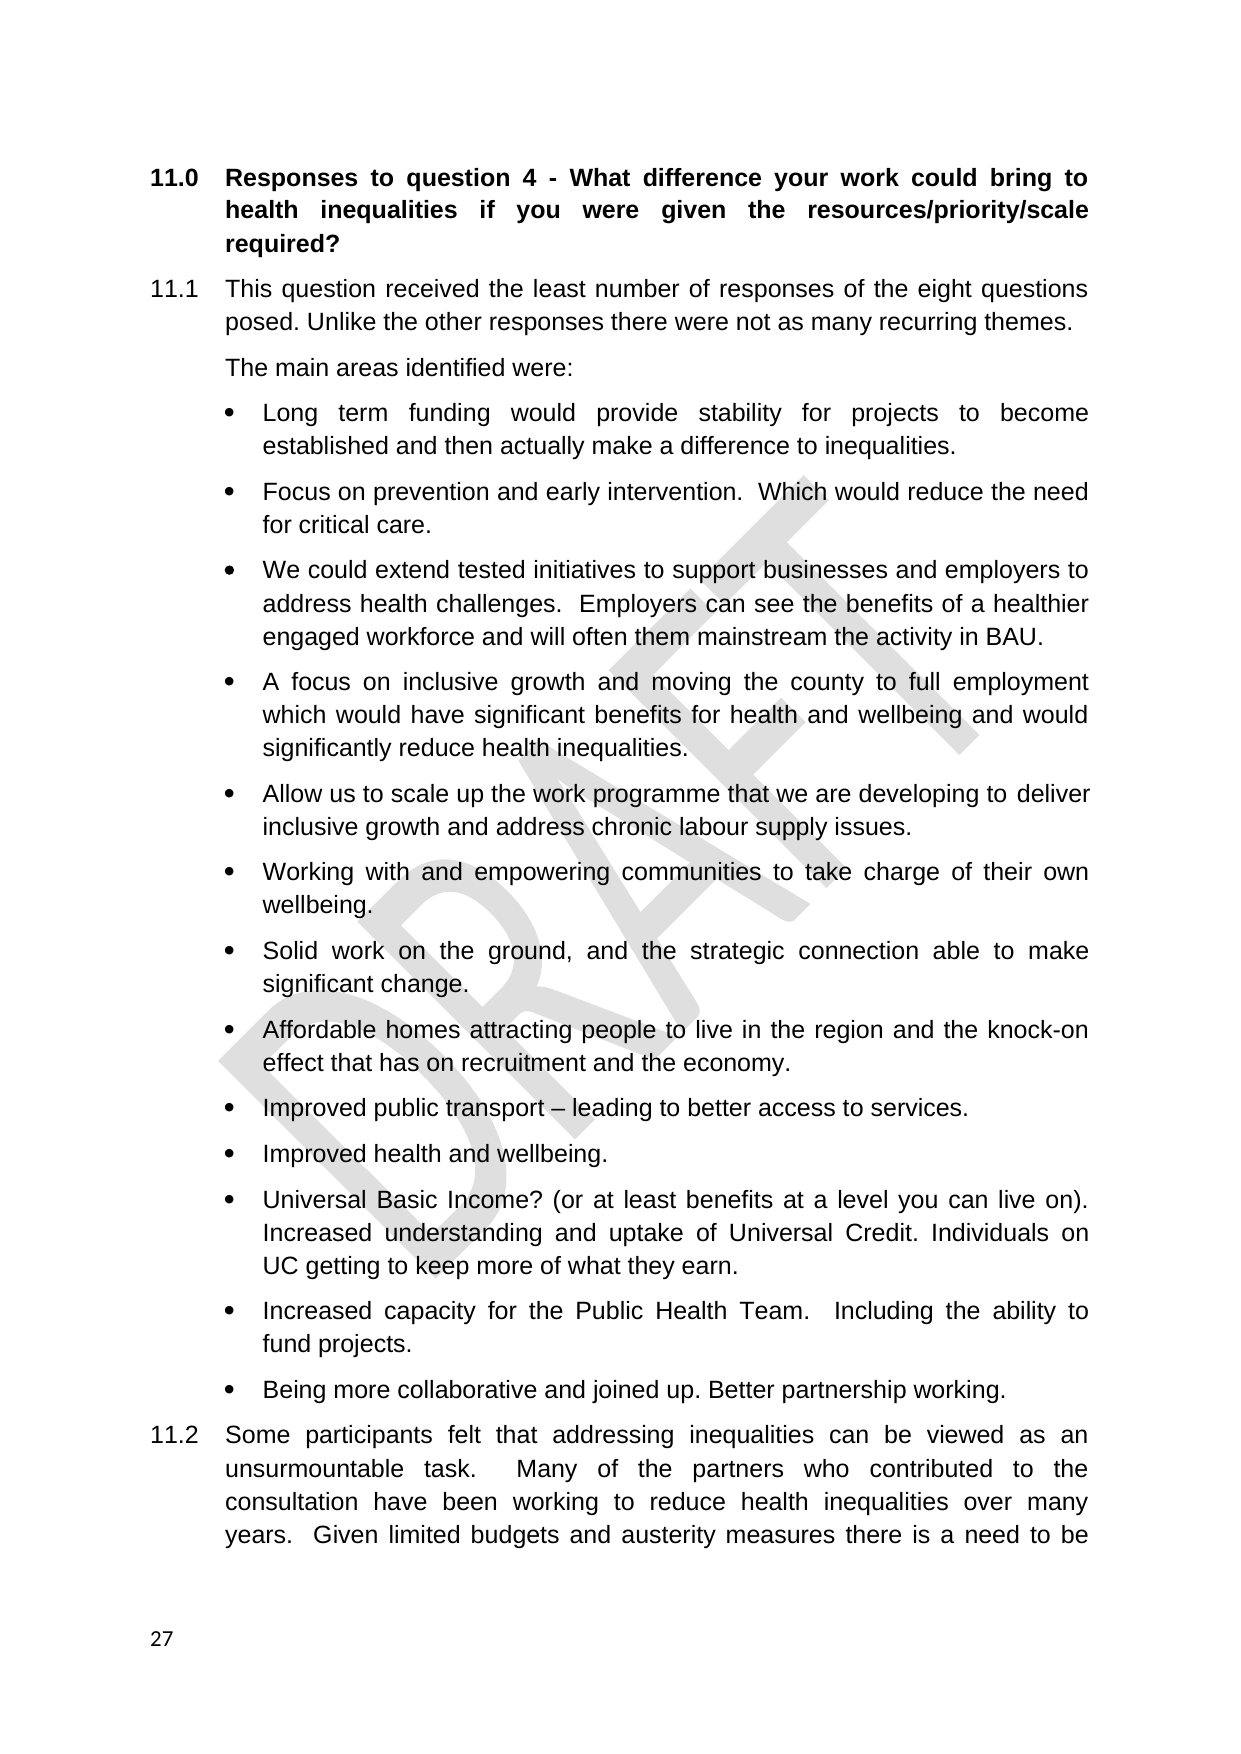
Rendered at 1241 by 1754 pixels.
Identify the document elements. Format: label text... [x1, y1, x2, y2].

list Allow us to scale up the work programme that we are developing to deliver inclusive growth and address chronic labour supply issues. [225, 779, 1090, 841]
list Long term funding would provide stability for projects to become established and then actually make a difference to inequalities. [225, 398, 1090, 460]
list Affordable homes attracting people to live in the region and the knock-on effect that has on recruitment and the economy. [225, 1015, 1090, 1077]
text 11.1 This question received the least number of responses of the eight questions posed. Unlike the other responses there were not as many recurring themes. [150, 274, 1090, 336]
list Being more collaborative and joined up. Better partnership working. [225, 1375, 1090, 1404]
list Universal Basic Income? (or at least benefits at a level you can live on). Increased understanding and uptake of Universal Credit. Individuals on UC getting to keep more of what they earn. [225, 1184, 1090, 1279]
list Focus on prevention and early intervention. Which would reduce the need for critical care. [225, 477, 1090, 539]
list A focus on inclusive growth and moving the county to full employment which would have significant benefits for health and wellbeing and would significantly reduce health inequalities. [225, 667, 1090, 762]
list Increased capacity for the Public Health Team. Including the ability to fund projects. [225, 1296, 1090, 1358]
list Solid work on the ground, and the strategic connection able to make significant change. [225, 936, 1090, 998]
list Improved public transport – leading to better access to services. [225, 1093, 1090, 1122]
list We could extend tested initiatives to support businesses and employers to address health challenges. Employers can see the benefits of a healthier engaged workforce and will often them mainstream the activity in BAU. [225, 555, 1090, 650]
text 11.0 Responses to question 4 - What difference your work could bring to health inequalities if you were given the resources/priority/scale required? [150, 162, 1090, 257]
list Improved health and wellbeing. [225, 1139, 1090, 1168]
text The main areas identified were: [225, 353, 1090, 381]
list Working with and empowering communities to take charge of their own wellbeing. [225, 857, 1090, 919]
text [150, 1421, 1090, 1548]
